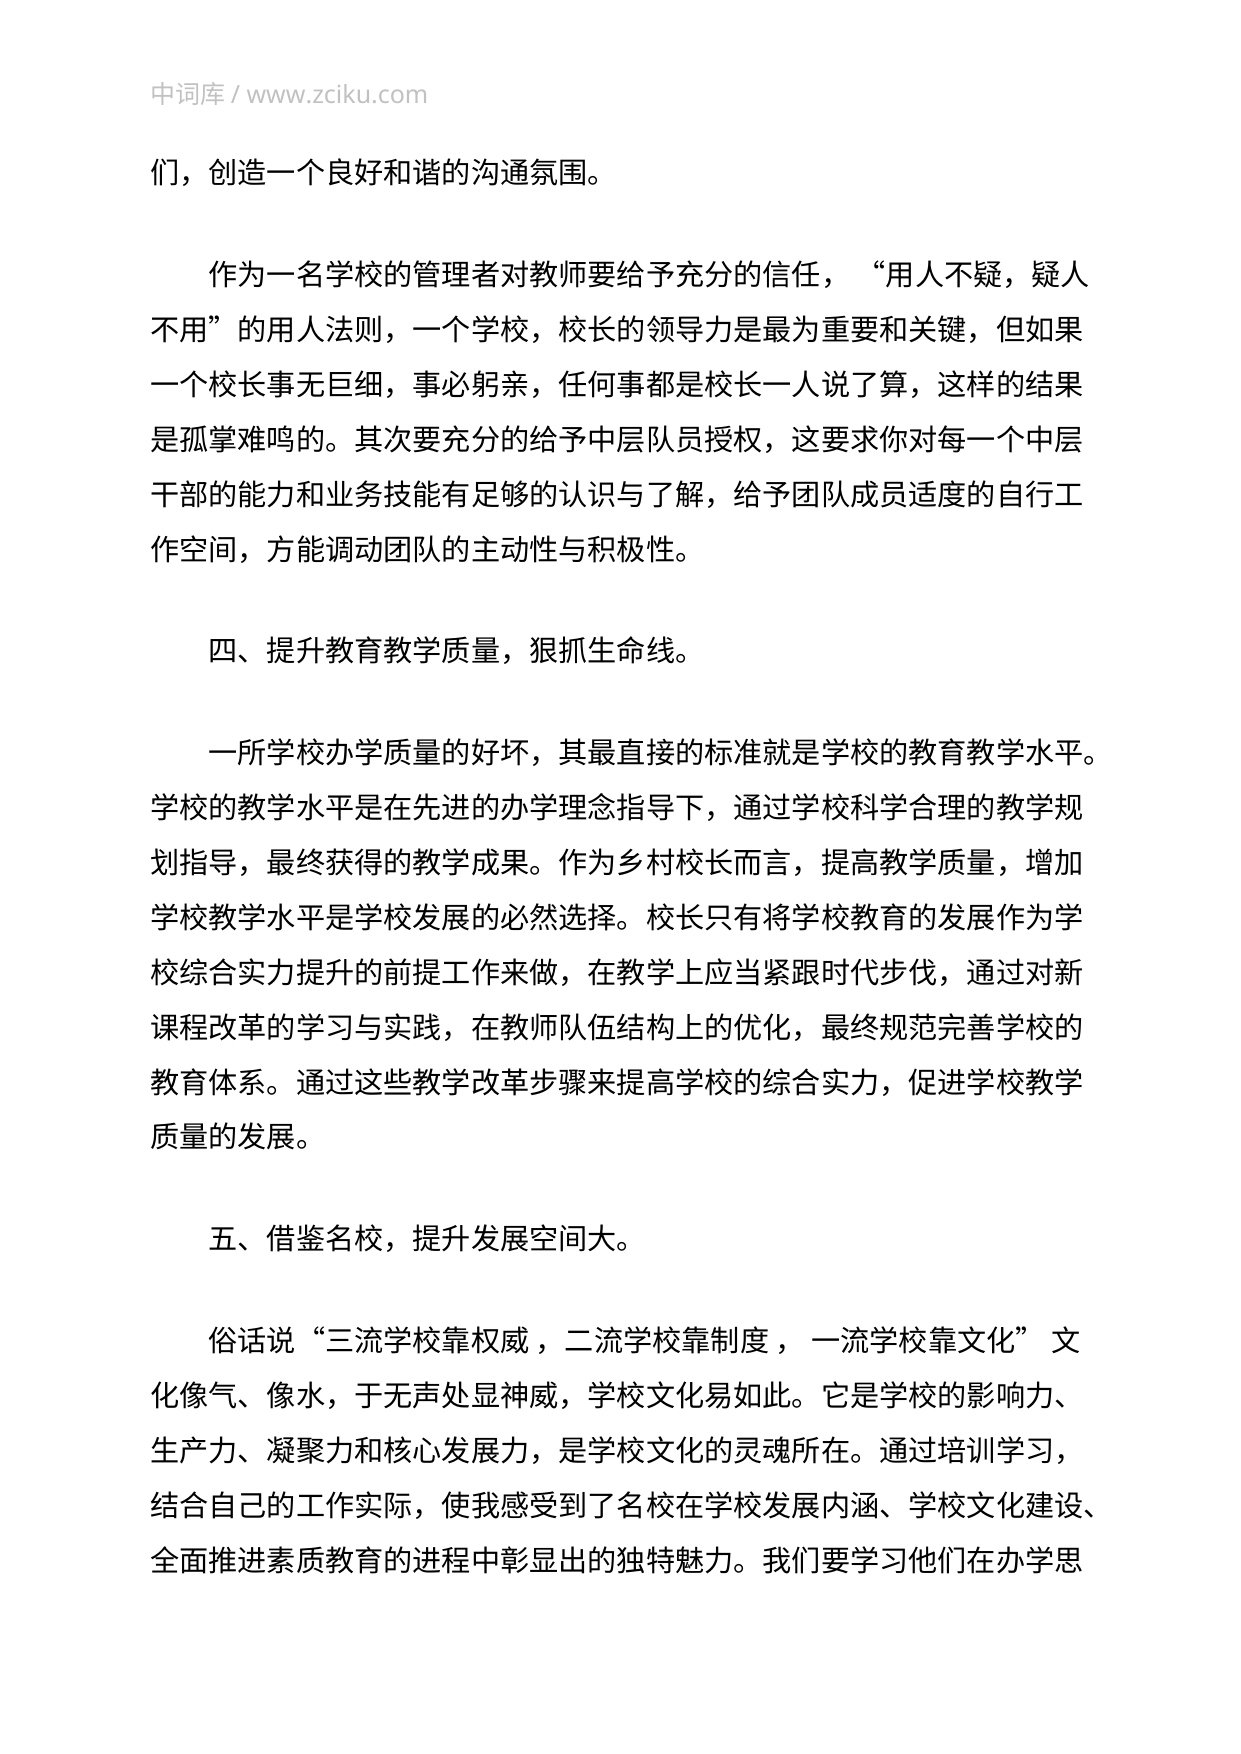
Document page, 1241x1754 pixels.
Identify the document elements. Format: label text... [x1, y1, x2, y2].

text 一所学校办学质量的好坏，其最直接的标准就是学校的教育教学水平。学校的教学水平是在先进的办学理念指导下，通过学校科学合理的教学规划指导，最终获得的教学成果。作为乡村校长而言，提高教学质量，增加学校教学水平是学校发展的必然选择。校长只有将学校教育的发展作为学校综合实力提升的前提工作来做，在教学上应当紧跟时代步伐，通过对新课程改革的学习与实践，在教师队伍结构上的优化，最终规范完善学校的教育体系。通过这些教学改革步骤来提高学校的综合实力，促进学校教学质量的发展。 [150, 730, 1090, 1156]
text 四、提升教育教学质量，狠抓生命线。 [150, 628, 1090, 670]
text 作为一名学校的管理者对教师要给予充分的信任， “用人不疑，疑人不用”的用人法则，一个学校，校长的领导力是最为重要和关键，但如果一个校长事无巨细，事必躬亲，任何事都是校长一人说了算，这样的结果是孤掌难鸣的。其次要充分的给予中层队员授权，这要求你对每一个中层干部的能力和业务技能有足够的认识与了解，给予团队成员适度的自行工作空间，方能调动团队的主动性与积极性。 [150, 252, 1090, 568]
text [150, 150, 1090, 192]
text 五、借鉴名校，提升发展空间大。 [150, 1216, 1090, 1258]
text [150, 1318, 1090, 1579]
